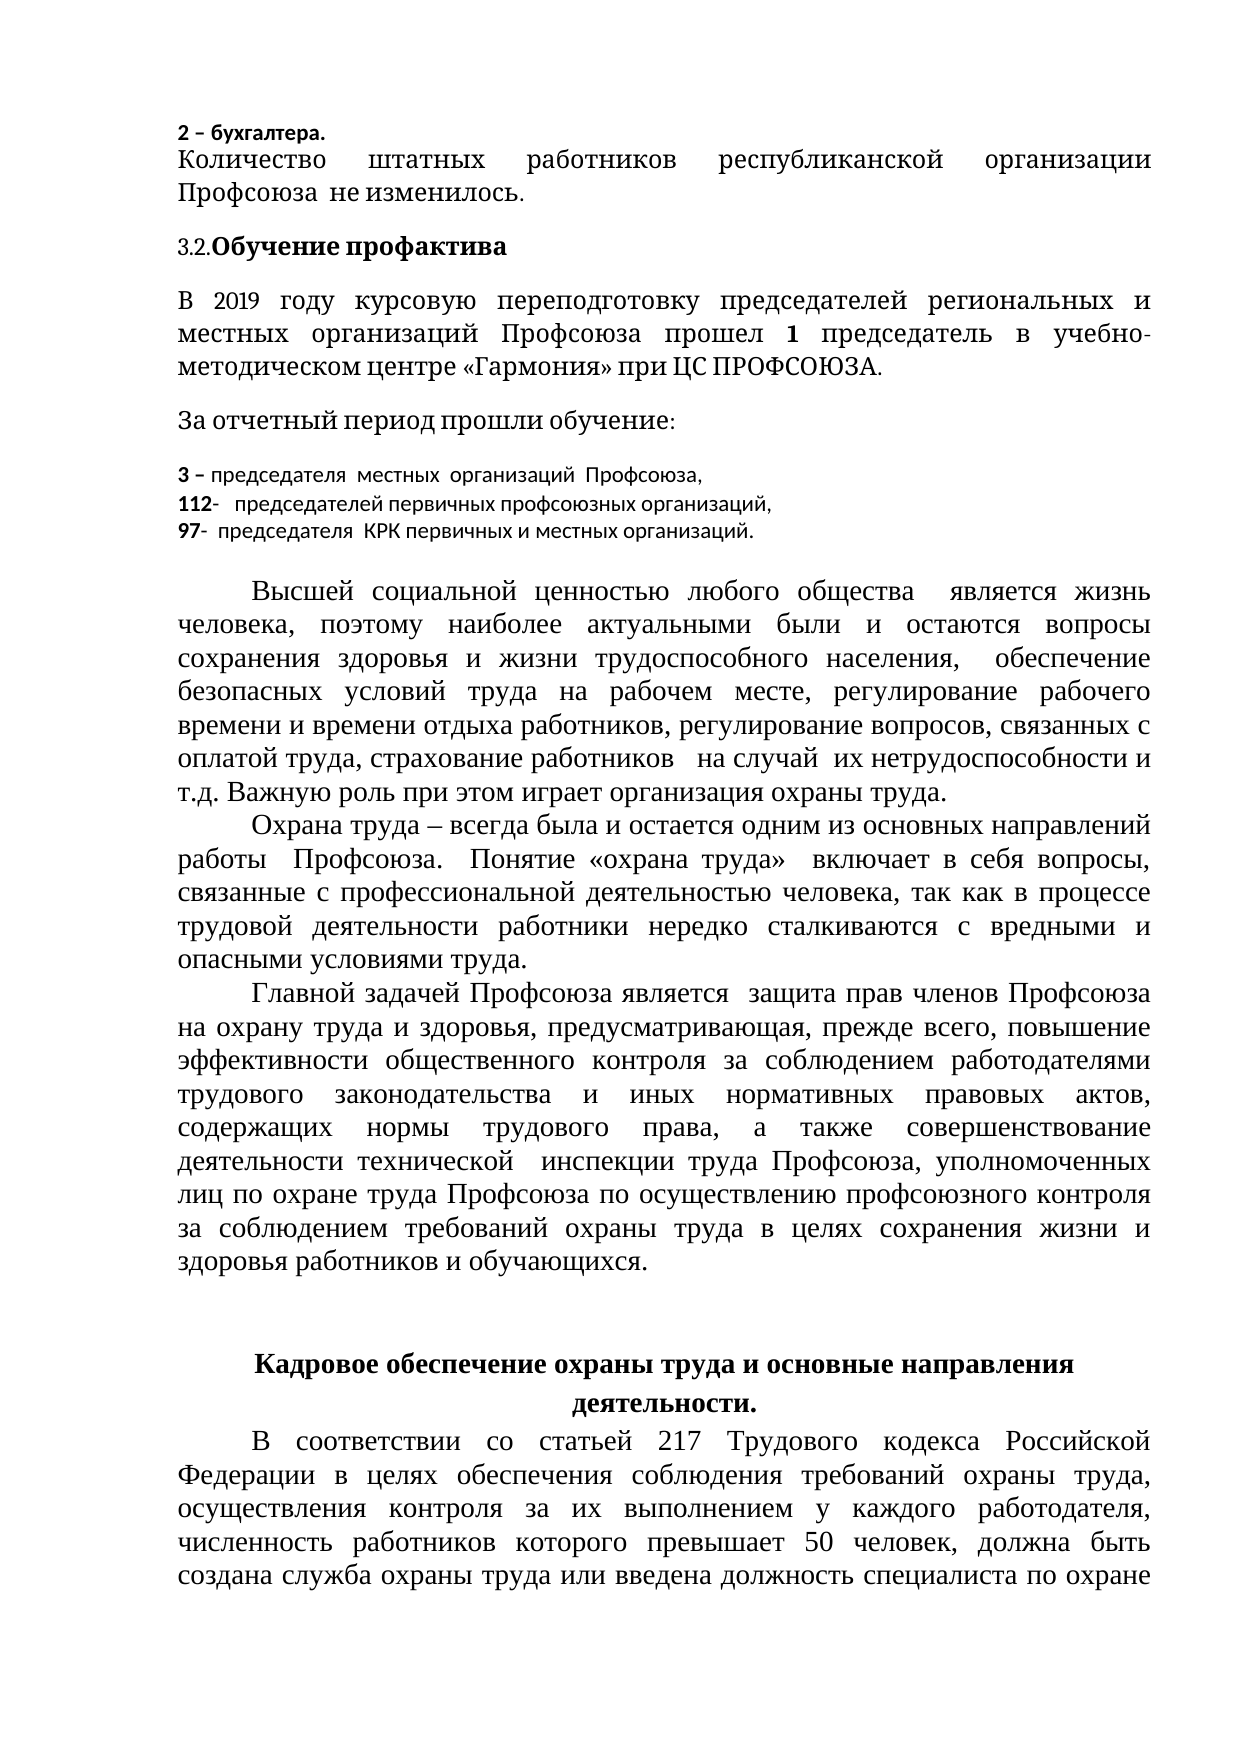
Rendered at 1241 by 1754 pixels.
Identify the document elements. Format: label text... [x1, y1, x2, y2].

text Главной задачей Профсоюза является защита прав членов Профсоюза на охрану труда и здоровья, предусматривающая, прежде всего, повышение эффективности общественного контроля за соблюдением работодателями трудового законодательства и иных нормативных правовых актов, содержащих нормы трудового права, а также совершенствование деятельности технической инспекции труда Профсоюза, уполномоченных лиц по охране труда Профсоюза по осуществлению профсоюзного контроля за соблюдением требований охраны труда в целях сохранения жизни и здоровья работников и обучающихся. [177, 975, 1152, 1277]
text Высшей социальной ценностью любого общества является жизнь человека, поэтому наиболее актуальными были и остаются вопросы сохранения здоровья и жизни трудоспособного населения, обеспечение безопасных условий труда на рабочем месте, регулирование рабочего времени и времени отдыха работников, регулирование вопросов, связанных с оплатой труда, страхование работников на случай их нетрудоспособности и т.д. Важную роль при этом играет организация охраны труда. [177, 573, 1152, 807]
text 3 – председателя местных организаций Профсоюза, [177, 461, 1152, 489]
text 112- председателей первичных профсоюзных организаций, [177, 489, 1152, 517]
text 3.2.Обучение профактива [177, 233, 1152, 262]
text 97- председателя КРК первичных и местных организаций. [177, 517, 1152, 545]
text Кадровое обеспечение охраны труда и основные направления деятельности. [177, 1346, 1152, 1418]
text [177, 1423, 1152, 1591]
text За отчетный период прошли обучение: [177, 407, 1152, 436]
text В 2019 году курсовую переподготовку председателей региональных и местных организаций Профсоюза прошел 1 председатель в учебно-методическом центре «Гармония» при ЦС ПРОФСОЮЗА. [177, 287, 1152, 382]
text Количество штатных работников республиканской организации Профсоюза не изменилось. [177, 146, 1152, 208]
text 2 – бухгалтера. [177, 118, 1152, 146]
text Охрана труда – всегда была и остается одним из основных направлений работы Профсоюза. Понятие «охрана труда» включает в себя вопросы, связанные с профессиональной деятельностью человека, так как в процессе трудовой деятельности работники нередко сталкиваются с вредными и опасными условиями труда. [177, 807, 1152, 975]
